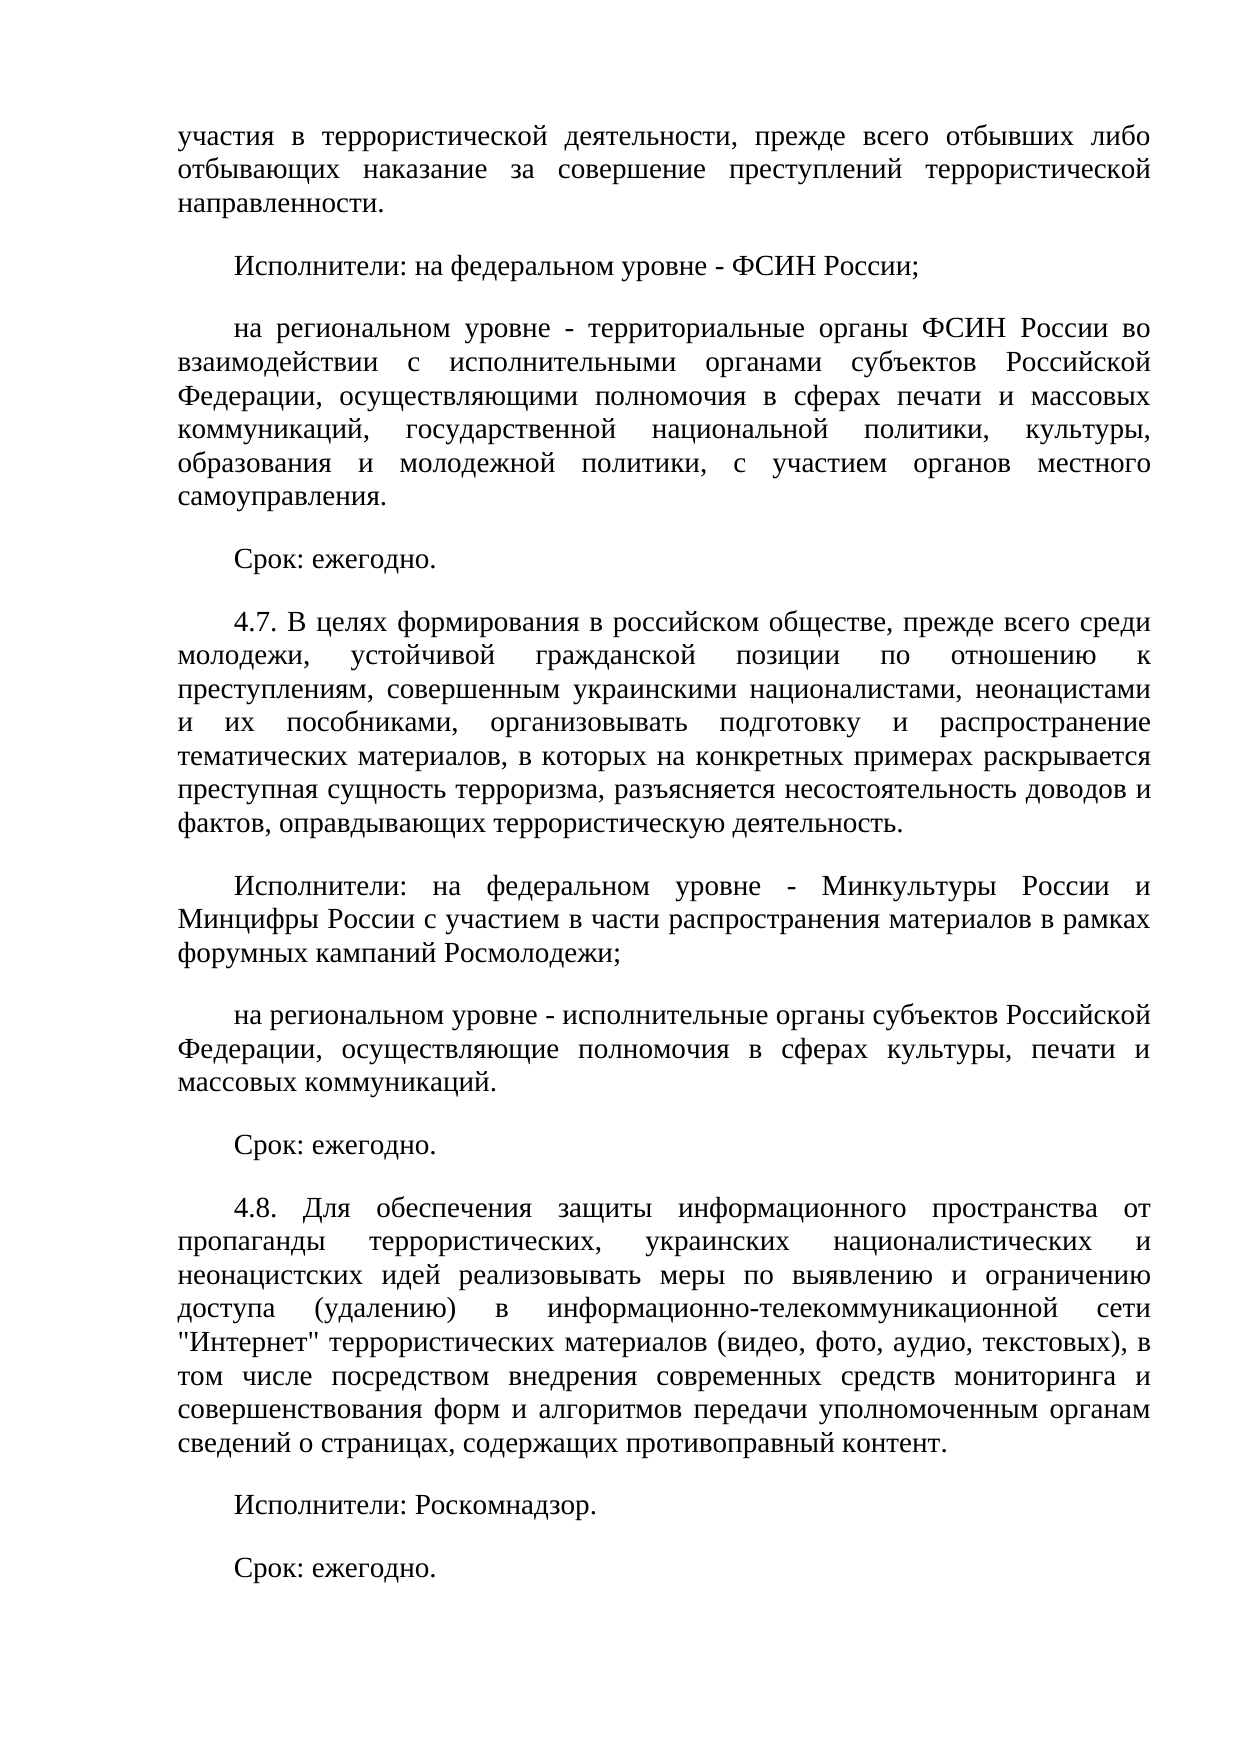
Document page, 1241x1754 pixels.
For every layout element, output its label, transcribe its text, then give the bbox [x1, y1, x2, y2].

text Исполнители: на федеральном уровне - Минкультуры России и Минцифры России с участием в части распространения материалов в рамках форумных кампаний Росмолодежи; [177, 868, 1152, 968]
text 4.8. Для обеспечения защиты информационного пространства от пропаганды террористических, украинских националистических и неонацистских идей реализовывать меры по выявлению и ограничению доступа (удалению) в информационно-телекоммуникационной сети "Интернет" террористических материалов (видео, фото, аудио, текстовых), в том числе посредством внедрения современных средств мониторинга и совершенствования форм и алгоритмов передачи уполномоченным органам сведений о страницах, содержащих противоправный контент. [177, 1190, 1152, 1458]
text на региональном уровне - территориальные органы ФСИН России во взаимодействии с исполнительными органами субъектов Российской Федерации, осуществляющими полномочия в сферах печати и массовых коммуникаций, государственной национальной политики, культуры, образования и молодежной политики, с участием органов местного самоуправления. [177, 311, 1152, 512]
text Срок: ежегодно. [177, 1127, 1152, 1161]
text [177, 118, 1152, 219]
text на региональном уровне - исполнительные органы субъектов Российской Федерации, осуществляющие полномочия в сферах культуры, печати и массовых коммуникаций. [177, 997, 1152, 1098]
text Срок: ежегодно. [177, 1550, 1152, 1584]
text Исполнители: Роскомнадзор. [177, 1487, 1152, 1521]
text 4.7. В целях формирования в российском обществе, прежде всего среди молодежи, устойчивой гражданской позиции по отношению к преступлениям, совершенным украинскими националистами, неонацистами и их пособниками, организовывать подготовку и распространение тематических материалов, в которых на конкретных примерах раскрывается преступная сущность терроризма, разъясняется несостоятельность доводов и фактов, оправдывающих террористическую деятельность. [177, 604, 1152, 838]
text Срок: ежегодно. [177, 541, 1152, 574]
text Исполнители: на федеральном уровне - ФСИН России; [177, 248, 1152, 281]
